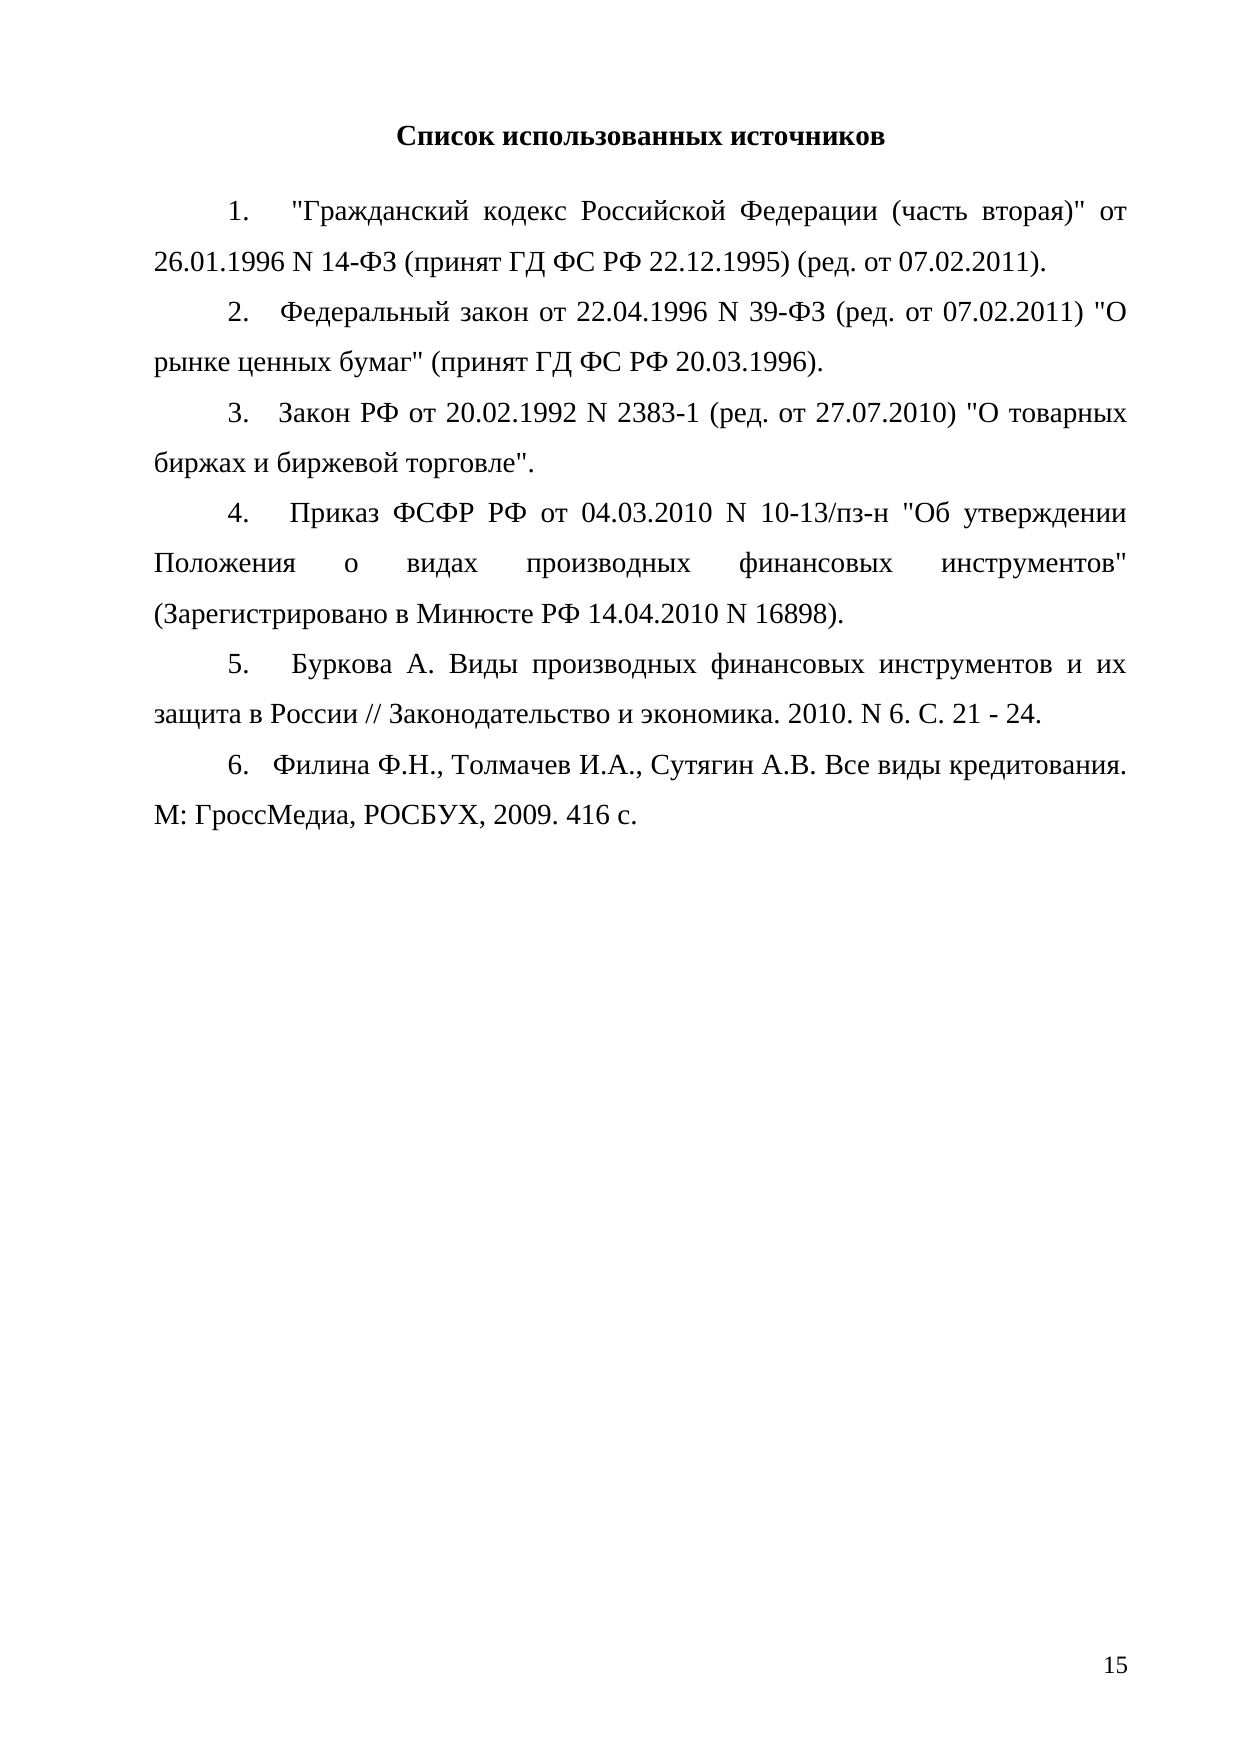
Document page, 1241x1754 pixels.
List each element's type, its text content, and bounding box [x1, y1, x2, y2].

text 6. Филина Ф.Н., Толмачев И.А., Сутягин А.В. Все виды кредитования. М: ГроссМедиа, РОСБУХ, 2009. 416 с. [153, 747, 1128, 831]
text 3. Закон РФ от 20.02.1992 N 2383-1 (ред. от 27.07.2010) "О товарных биржах и биржевой торговле". [153, 395, 1128, 478]
text 2. Федеральный закон от 22.04.1996 N 39-ФЗ (ред. от 07.02.2011) "О рынке ценных бумаг" (принят ГД ФС РФ 20.03.1996). [153, 294, 1128, 378]
text 4. Приказ ФСФР РФ от 04.03.2010 N 10-13/пз-н "Об утверждении Положения о видах производных финансовых инструментов" (Зарегистрировано в Минюсте РФ 14.04.2010 N 16898). [153, 495, 1128, 629]
text 1. "Гражданский кодекс Российской Федерации (часть вторая)" от 26.01.1996 N 14-ФЗ (принят ГД ФС РФ 22.12.1995) (ред. от 07.02.2011). [153, 193, 1128, 277]
text 5. Буркова А. Виды производных финансовых инструментов и их защита в России // Законодательство и экономика. 2010. N 6. С. 21 - 24. [153, 646, 1128, 730]
text Список использованных источников [153, 118, 1128, 152]
